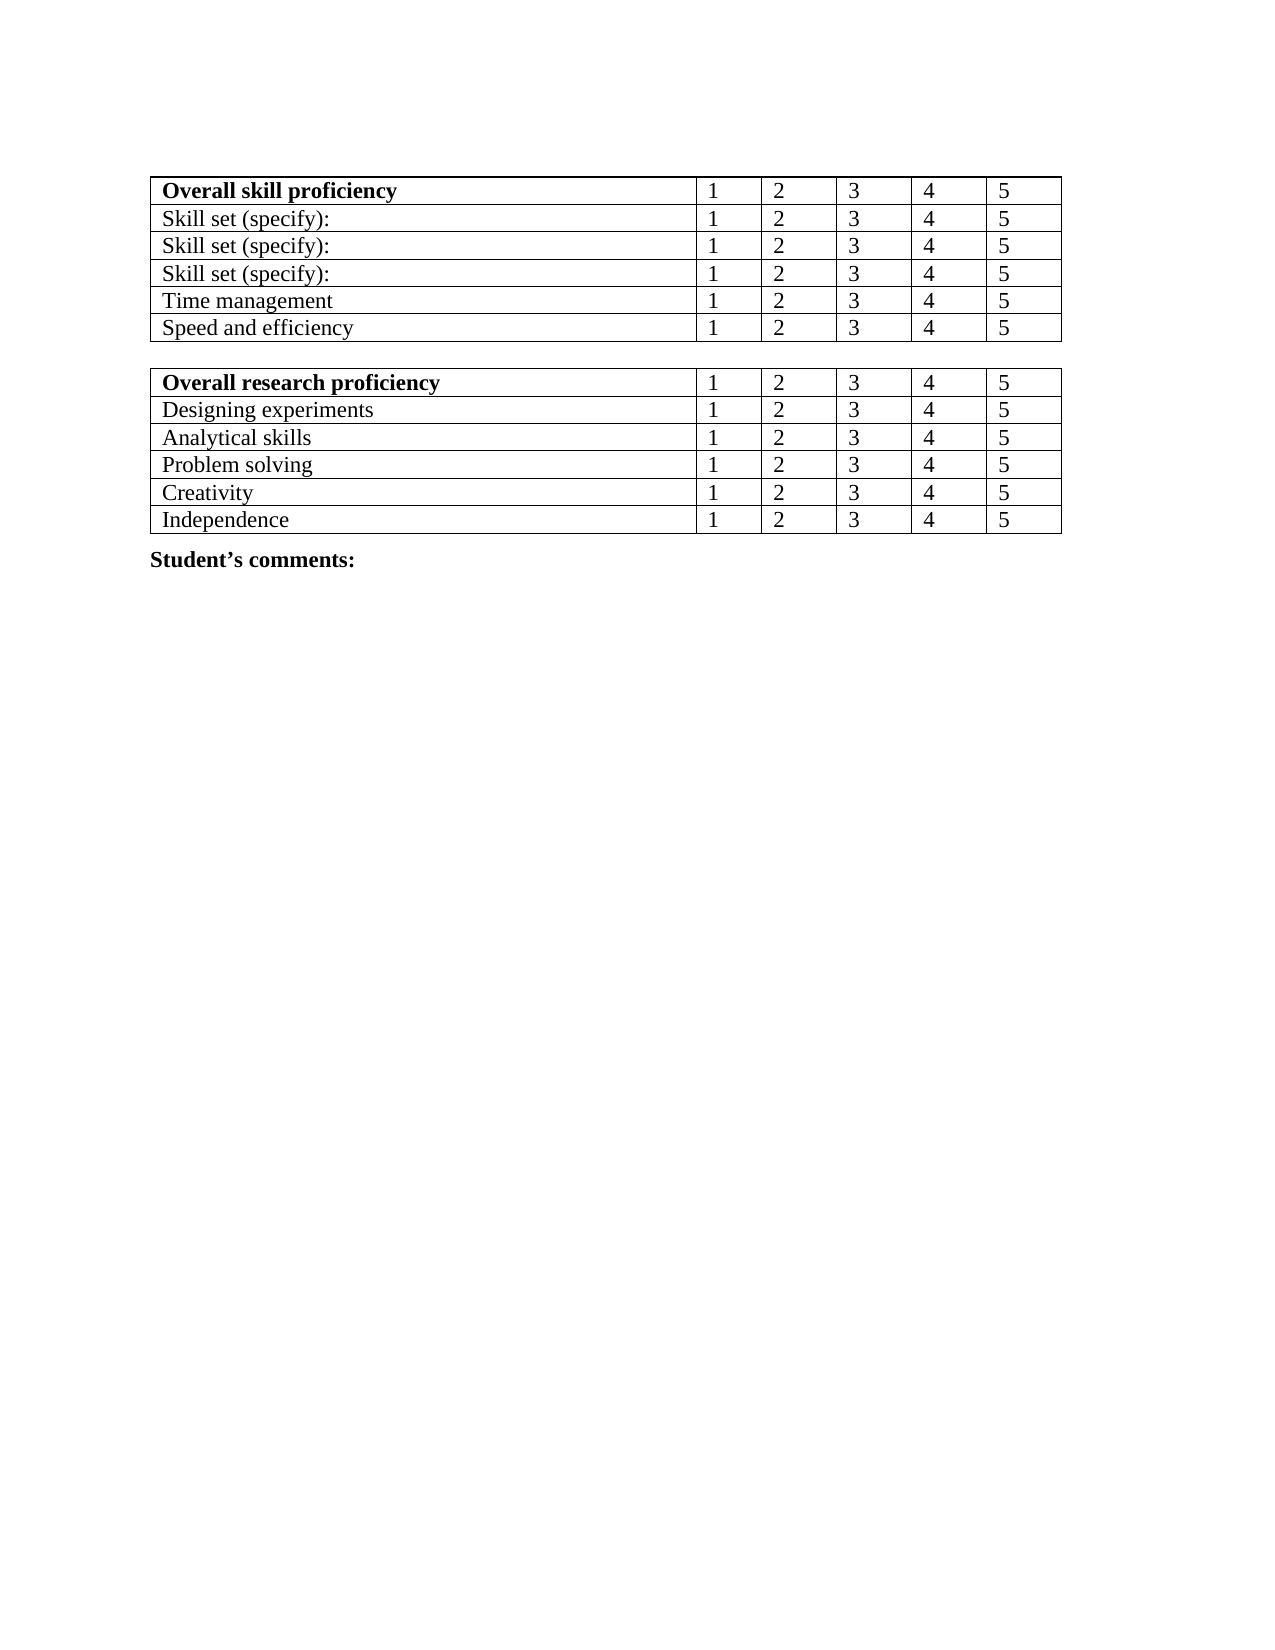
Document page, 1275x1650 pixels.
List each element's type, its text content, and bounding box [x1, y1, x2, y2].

table_cell 5 [987, 397, 1061, 423]
table_cell 3 [837, 314, 911, 341]
table_header 5 [987, 178, 1061, 204]
table_cell 5 [987, 479, 1061, 505]
table_cell 3 [837, 260, 911, 286]
table_header 1 [697, 178, 761, 204]
table_cell 4 [912, 205, 986, 231]
table_cell 1 [697, 314, 761, 341]
table_cell Skill set (specify): [151, 260, 696, 286]
table_cell 1 [697, 424, 761, 450]
table_cell 3 [837, 479, 911, 505]
table_cell 1 [697, 260, 761, 286]
table_header Overall research proficiency [151, 369, 696, 396]
table_cell 2 [762, 424, 836, 450]
table_cell 2 [762, 479, 836, 505]
table_cell Time management [151, 287, 696, 313]
table_header 1 [697, 369, 761, 396]
table_cell Speed and efficiency [151, 314, 696, 341]
table_cell 4 [912, 397, 986, 423]
table_cell 4 [912, 451, 986, 478]
table_cell 5 [987, 260, 1061, 286]
table_cell 1 [697, 451, 761, 478]
table_cell Skill set (specify): [151, 232, 696, 258]
table_cell 5 [987, 451, 1061, 478]
table_cell 1 [697, 397, 761, 423]
table_cell Independence [151, 506, 696, 532]
table_cell 4 [912, 506, 986, 532]
table_cell 5 [987, 506, 1061, 532]
table_header 2 [762, 369, 836, 396]
table_cell 5 [987, 314, 1061, 341]
table_header Overall skill proficiency [151, 178, 696, 204]
table_cell Skill set (specify): [151, 205, 696, 231]
table_cell 3 [837, 232, 911, 258]
table_cell Creativity [151, 479, 696, 505]
table_cell 3 [837, 506, 911, 532]
table_cell 4 [912, 479, 986, 505]
table_cell 5 [987, 287, 1061, 313]
text Student’s comments: [150, 546, 1125, 572]
table_header 3 [837, 178, 911, 204]
table_cell 1 [697, 287, 761, 313]
table_cell 3 [837, 451, 911, 478]
table_cell Designing experiments [151, 397, 696, 423]
table_cell 4 [912, 232, 986, 258]
table_cell 3 [837, 397, 911, 423]
table_cell 4 [912, 424, 986, 450]
table_cell 3 [837, 287, 911, 313]
table_cell 5 [987, 424, 1061, 450]
table_cell 4 [912, 314, 986, 341]
table_cell 1 [697, 479, 761, 505]
table_cell 1 [697, 232, 761, 258]
table_cell 2 [762, 205, 836, 231]
table_cell 2 [762, 287, 836, 313]
table_cell 2 [762, 314, 836, 341]
table_cell 4 [912, 287, 986, 313]
table_cell 1 [697, 205, 761, 231]
table_header 4 [912, 369, 986, 396]
table_cell Problem solving [151, 451, 696, 478]
table_cell 3 [837, 205, 911, 231]
table_cell 2 [762, 451, 836, 478]
table_cell 1 [697, 506, 761, 532]
table_header 4 [912, 178, 986, 204]
table_header 5 [987, 369, 1061, 396]
table_header 2 [762, 178, 836, 204]
table_cell 2 [762, 506, 836, 532]
table_cell Analytical skills [151, 424, 696, 450]
table_header 3 [837, 369, 911, 396]
table_cell 5 [987, 205, 1061, 231]
table_cell 3 [837, 424, 911, 450]
table_cell 5 [987, 232, 1061, 258]
table_cell 2 [762, 260, 836, 286]
table_cell 2 [762, 397, 836, 423]
table_cell 2 [762, 232, 836, 258]
table_cell 4 [912, 260, 986, 286]
